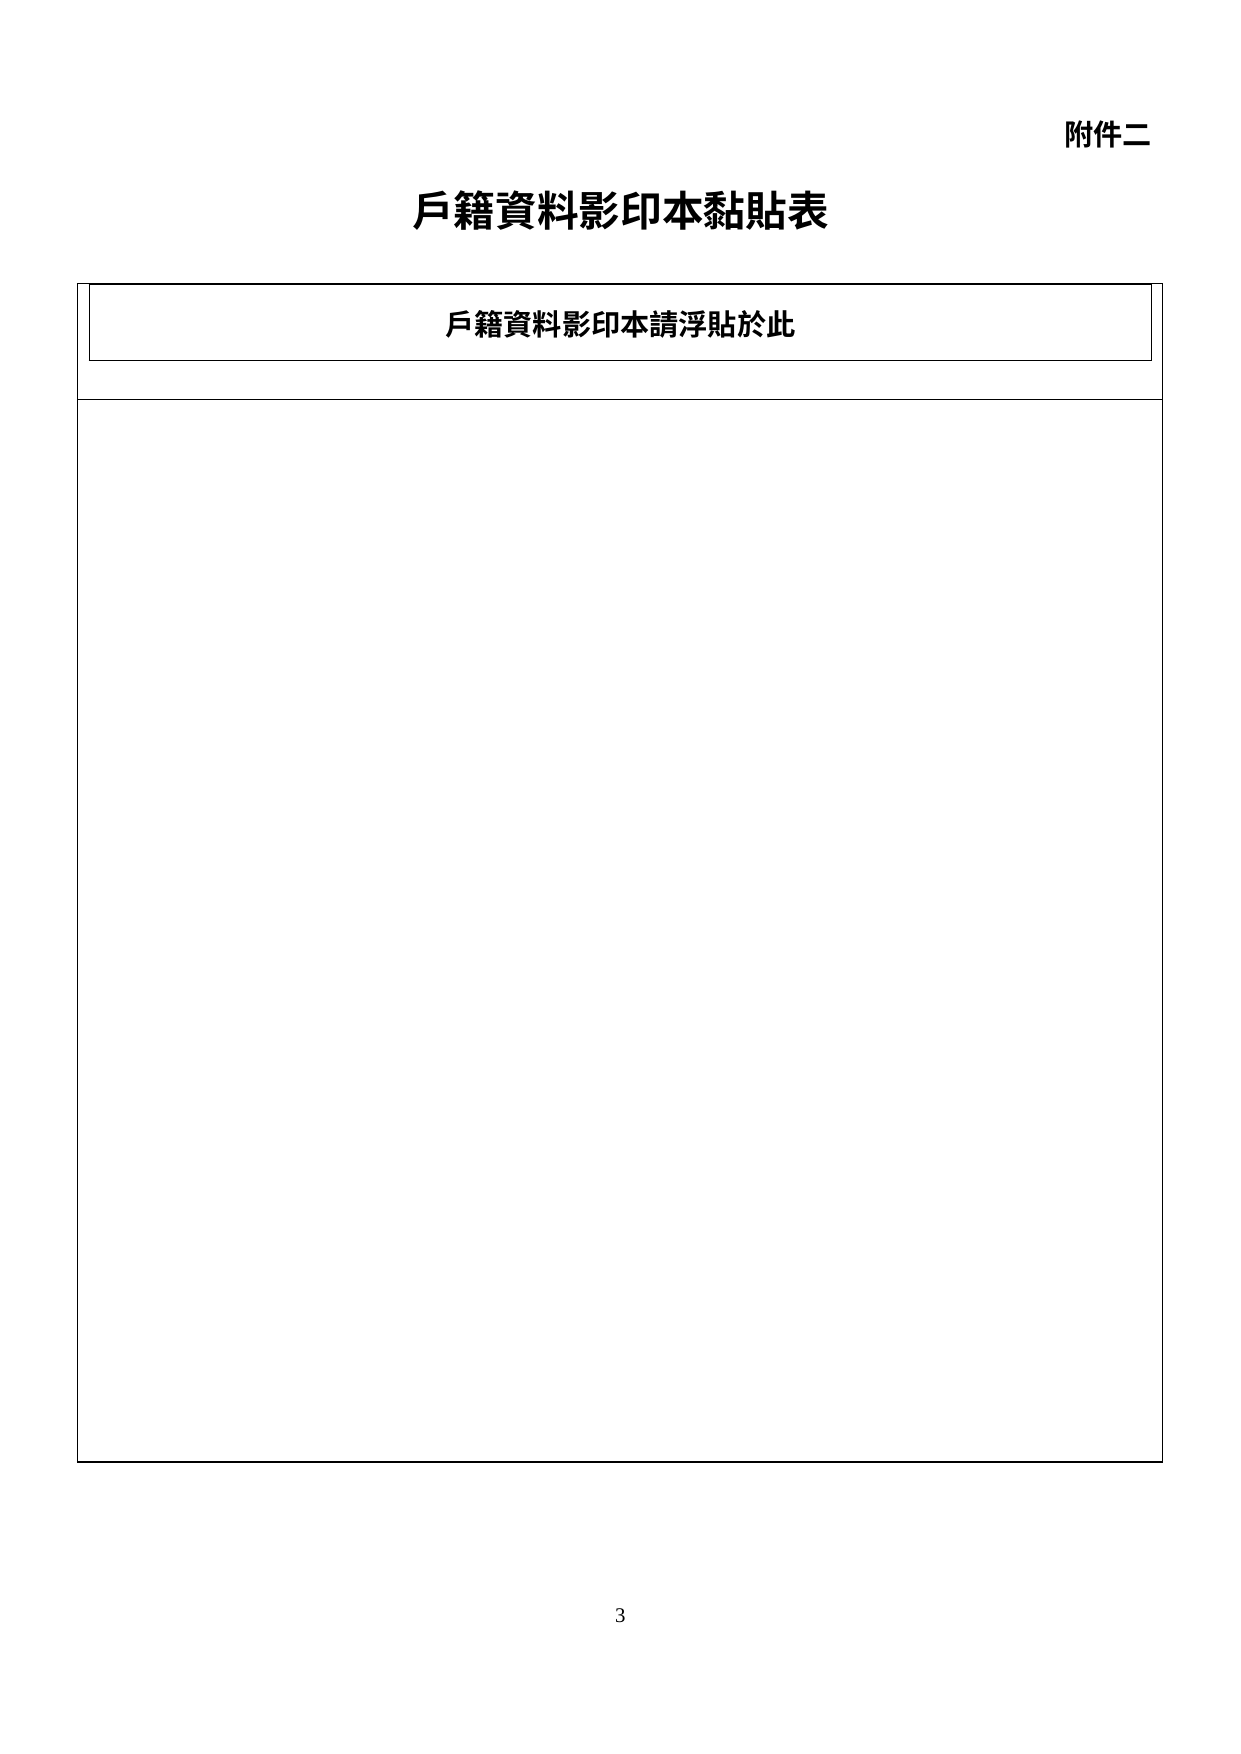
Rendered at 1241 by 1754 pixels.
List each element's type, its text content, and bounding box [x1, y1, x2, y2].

table_cell [78, 400, 1162, 1461]
text 戶籍資料影印本黏貼表 [89, 171, 1152, 246]
text 附件二 [89, 96, 1152, 171]
table_header [78, 284, 1162, 399]
